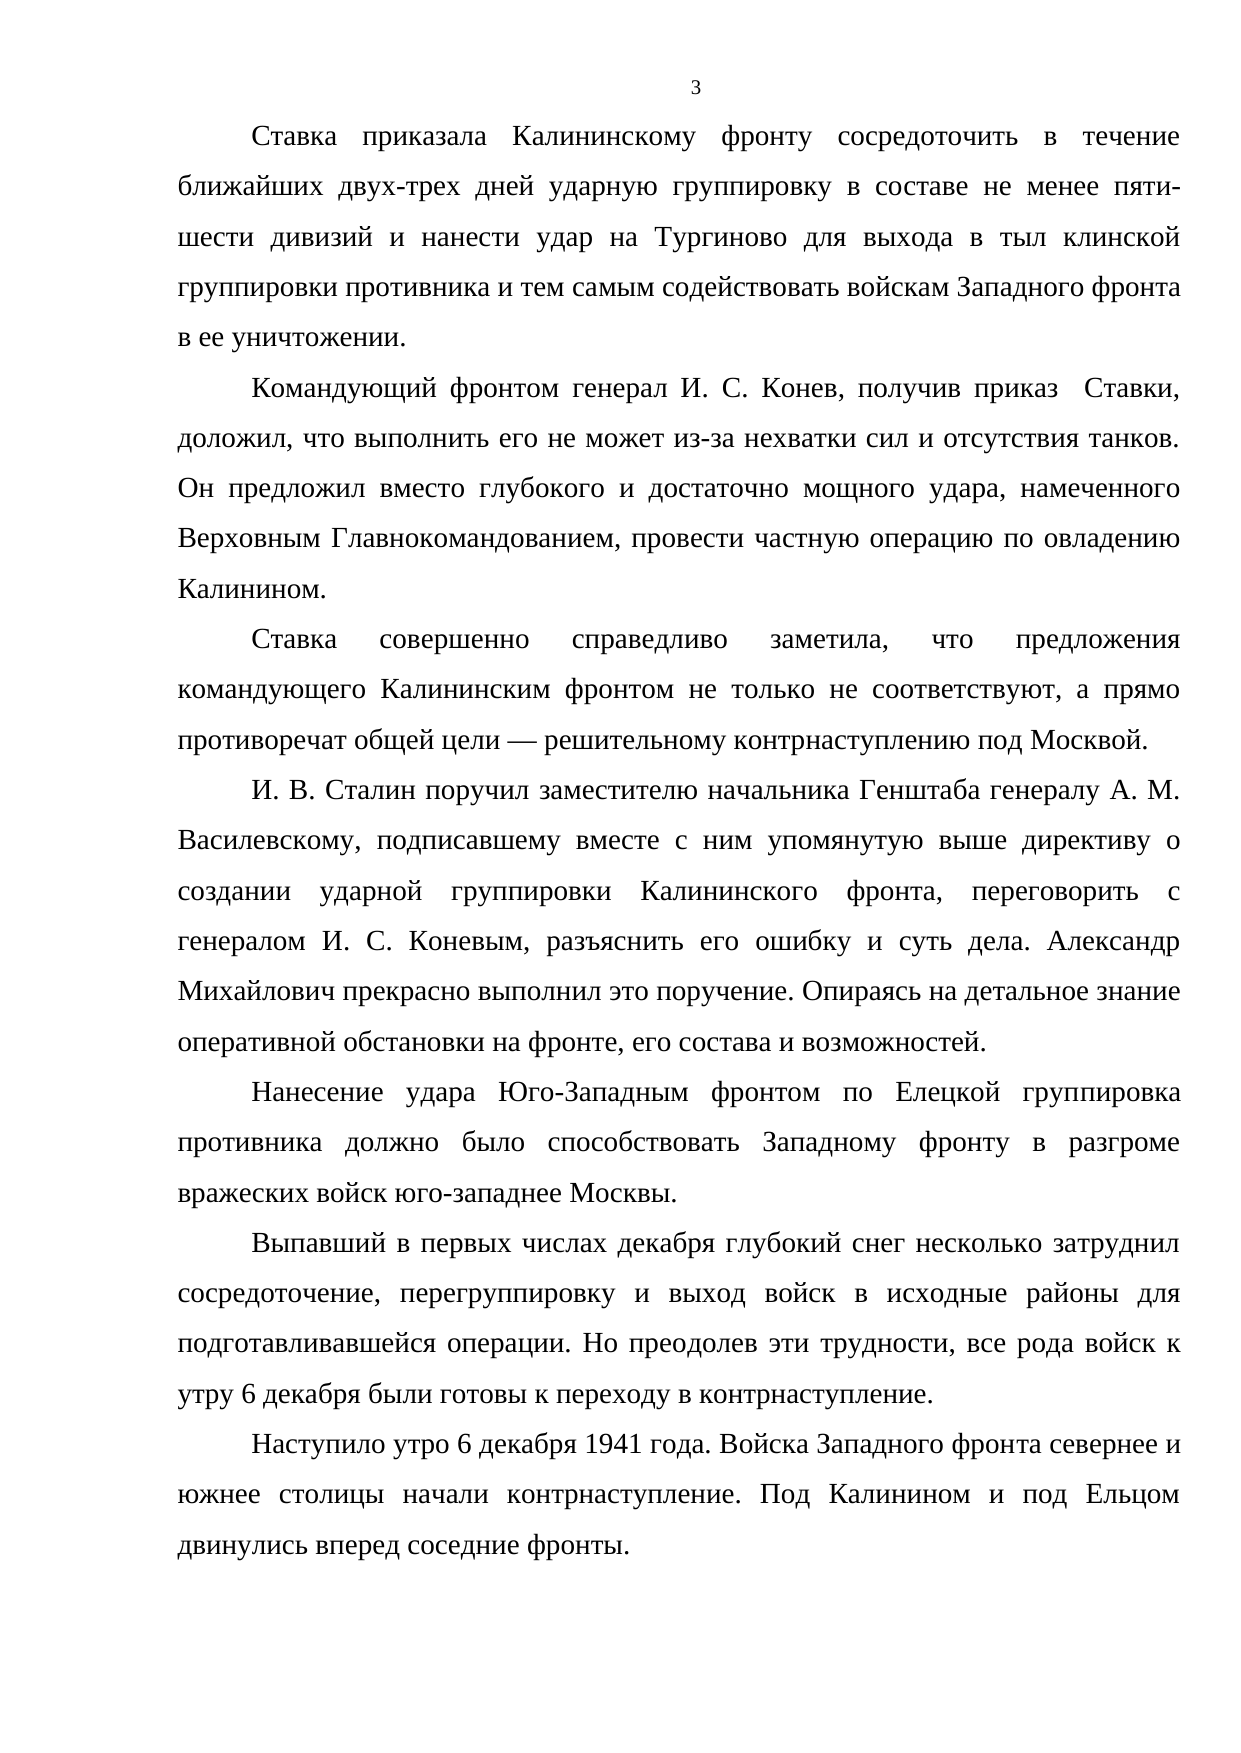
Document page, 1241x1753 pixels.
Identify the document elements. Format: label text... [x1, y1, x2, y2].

text И. В. Сталин поручил заместителю начальника Генштаба генералу А. М. Василевскому, подписавшему вместе с ним упомянутую выше директиву о создании ударной группировки Калининского фронта, переговорить с генералом И. С. Коневым, разъяснить его ошибку и суть дела. Александр Михайлович прекрасно выполнил это поручение. Опираясь на детальное знание оперативной обстановки на фронте, его состава и возможностей. [177, 772, 1181, 1057]
text Выпавший в первых числах декабря глубокий снег несколько затруднил сосредоточение, перегруппировку и выход войск в исходные районы для подготавливавшейся операции. Но преодолев эти трудности, все рода войск к утру 6 декабря были готовы к переходу в контрнаступление. [177, 1225, 1181, 1409]
text Ставка приказала Калининскому фронту сосредоточить в течение ближайших двух-трех дней ударную группировку в составе не менее пяти-шести дивизий и нанести удар на Тургиново для выхода в тыл клинской группировки противника и тем самым содействовать войскам Западного фронта в ее уничтожении. [177, 118, 1181, 353]
text Ставка совершенно справедливо заметила, что предложения командующего Калининским фронтом не только не соответствуют, а прямо противоречат общей цели — решительному контрнаступлению под Москвой. [177, 621, 1181, 755]
text Нанесение удара Юго-Западным фронтом по Елецкой группировка противника должно было способствовать Западному фронту в разгроме вражеских войск юго-западнее Москвы. [177, 1074, 1181, 1208]
text Командующий фронтом генерал И. С. Конев, получив приказ Ставки, доложил, что выполнить его не может из-за нехватки сил и отсутствия танков. Он предложил вместо глубокого и достаточно мощного удара, намеченного Верховным Главнокомандованием, провести частную операцию по овладению Калинином. [177, 370, 1181, 604]
text Наступило утро 6 декабря 1941 года. Войска Западного фронта севернее и южнее столицы начали контрнаступление. Под Калинином и под Ельцом двинулись вперед соседние фронты. [177, 1426, 1181, 1560]
